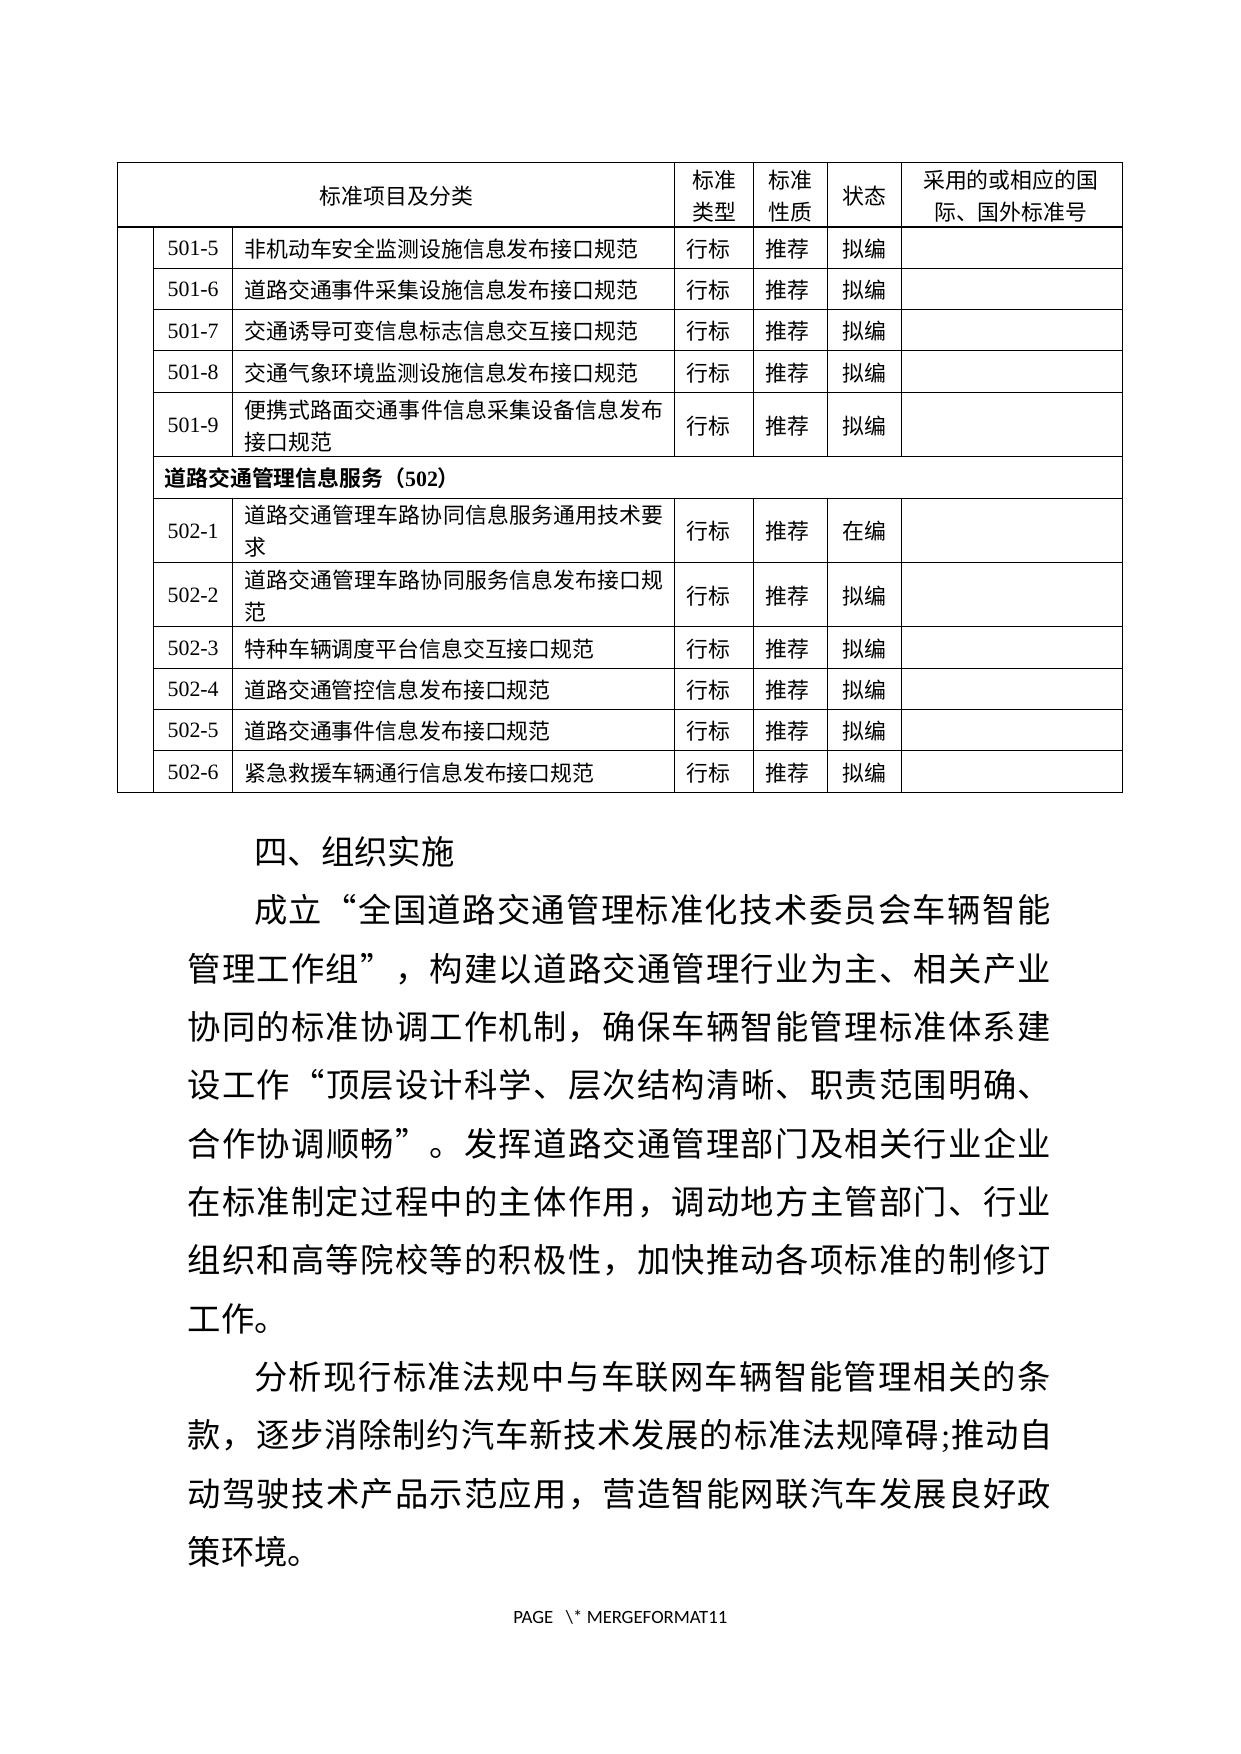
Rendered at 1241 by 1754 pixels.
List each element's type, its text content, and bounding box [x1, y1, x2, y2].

table_cell 拟编 [828, 710, 901, 750]
table_cell 拟编 [828, 228, 901, 268]
table_cell 行标 [675, 269, 753, 309]
text 成立“全国道路交通管理标准化技术委员会车辆智能管理工作组”，构建以道路交通管理行业为主、相关产业协同的标准协调工作机制，确保车辆智能管理标准体系建设工作“顶层设计科学、层次结构清晰、职责范围明确、合作协调顺畅”。发挥道路交通管理部门及相关行业企业在标准制定过程中的主体作用，调动地方主管部门、行业组织和高等院校等的积极性，加快推动各项标准的制修订工作。 [187, 876, 1053, 1343]
table_cell 行标 [675, 627, 753, 668]
table_cell 道路交通管理车路协同信息服务通用技术要求 [233, 499, 674, 562]
table_cell [902, 310, 1122, 350]
table_cell 推荐 [754, 751, 827, 792]
table_cell 行标 [675, 563, 753, 626]
table_cell 交通诱导可变信息标志信息交互接口规范 [233, 310, 674, 350]
table_cell 紧急救援车辆通行信息发布接口规范 [233, 751, 674, 792]
table_cell 502-4 [154, 669, 232, 709]
table_header 标准性质 [754, 163, 827, 226]
table_cell 推荐 [754, 269, 827, 309]
table_cell 行标 [675, 310, 753, 350]
table_cell 道路交通管理车路协同服务信息发布接口规范 [233, 563, 674, 626]
table_cell [902, 669, 1122, 709]
table_cell 推荐 [754, 710, 827, 750]
table_cell [902, 269, 1122, 309]
table_cell 特种车辆调度平台信息交互接口规范 [233, 627, 674, 668]
table_cell [902, 710, 1122, 750]
table_cell 拟编 [828, 310, 901, 350]
table_cell 推荐 [754, 310, 827, 350]
table_cell 行标 [675, 499, 753, 562]
table_cell [902, 393, 1122, 456]
table_cell [902, 228, 1122, 268]
table_cell 道路交通事件信息发布接口规范 [233, 710, 674, 750]
table_cell 行标 [675, 751, 753, 792]
table_cell 推荐 [754, 669, 827, 709]
text 分析现行标准法规中与车联网车辆智能管理相关的条款，逐步消除制约汽车新技术发展的标准法规障碍;推动自动驾驶技术产品示范应用，营造智能网联汽车发展良好政策环境。 [187, 1343, 1053, 1576]
table_cell 拟编 [828, 563, 901, 626]
table_cell 501-8 [154, 351, 232, 392]
table_cell 502-2 [154, 563, 232, 626]
table_cell 非机动车安全监测设施信息发布接口规范 [233, 228, 674, 268]
table_cell 501-5 [154, 228, 232, 268]
table_cell [902, 499, 1122, 562]
table_cell 拟编 [828, 351, 901, 392]
table_cell 502-5 [154, 710, 232, 750]
table_cell 推荐 [754, 351, 827, 392]
table_cell 道路交通事件采集设施信息发布接口规范 [233, 269, 674, 309]
table_cell [902, 563, 1122, 626]
table_cell 501-7 [154, 310, 232, 350]
table_cell 道路交通管控信息发布接口规范 [233, 669, 674, 709]
table_cell 拟编 [828, 669, 901, 709]
table_header 采用的或相应的国 际、国外标准号 [902, 163, 1122, 226]
table_cell 推荐 [754, 627, 827, 668]
table_cell 道路交通管理信息服务（502） [154, 457, 1122, 497]
table_cell 501-6 [154, 269, 232, 309]
table_cell [902, 751, 1122, 792]
table_cell [902, 627, 1122, 668]
table_cell 502-1 [154, 499, 232, 562]
table_cell 推荐 [754, 393, 827, 456]
table_cell 拟编 [828, 269, 901, 309]
table_cell 502-3 [154, 627, 232, 668]
table_cell 行标 [675, 393, 753, 456]
table_header 标准项目及分类 [118, 163, 674, 226]
table_cell 推荐 [754, 563, 827, 626]
table_cell 交通气象环境监测设施信息发布接口规范 [233, 351, 674, 392]
table_cell 拟编 [828, 751, 901, 792]
table_cell 行标 [675, 228, 753, 268]
table_cell 501-9 [154, 393, 232, 456]
table_header 标准类型 [675, 163, 753, 226]
table_header 状态 [828, 163, 901, 226]
table_cell 行标 [675, 351, 753, 392]
table_cell 拟编 [828, 393, 901, 456]
table_cell 拟编 [828, 627, 901, 668]
table_cell 502-6 [154, 751, 232, 792]
table_cell 行标 [675, 669, 753, 709]
table_cell 在编 [828, 499, 901, 562]
table_cell 推荐 [754, 499, 827, 562]
table_cell 行标 [675, 710, 753, 750]
table_cell 便携式路面交通事件信息采集设备信息发布接口规范 [233, 393, 674, 456]
table_cell [902, 351, 1122, 392]
subtitle 四、组织实施 [187, 818, 1053, 876]
table_cell 推荐 [754, 228, 827, 268]
